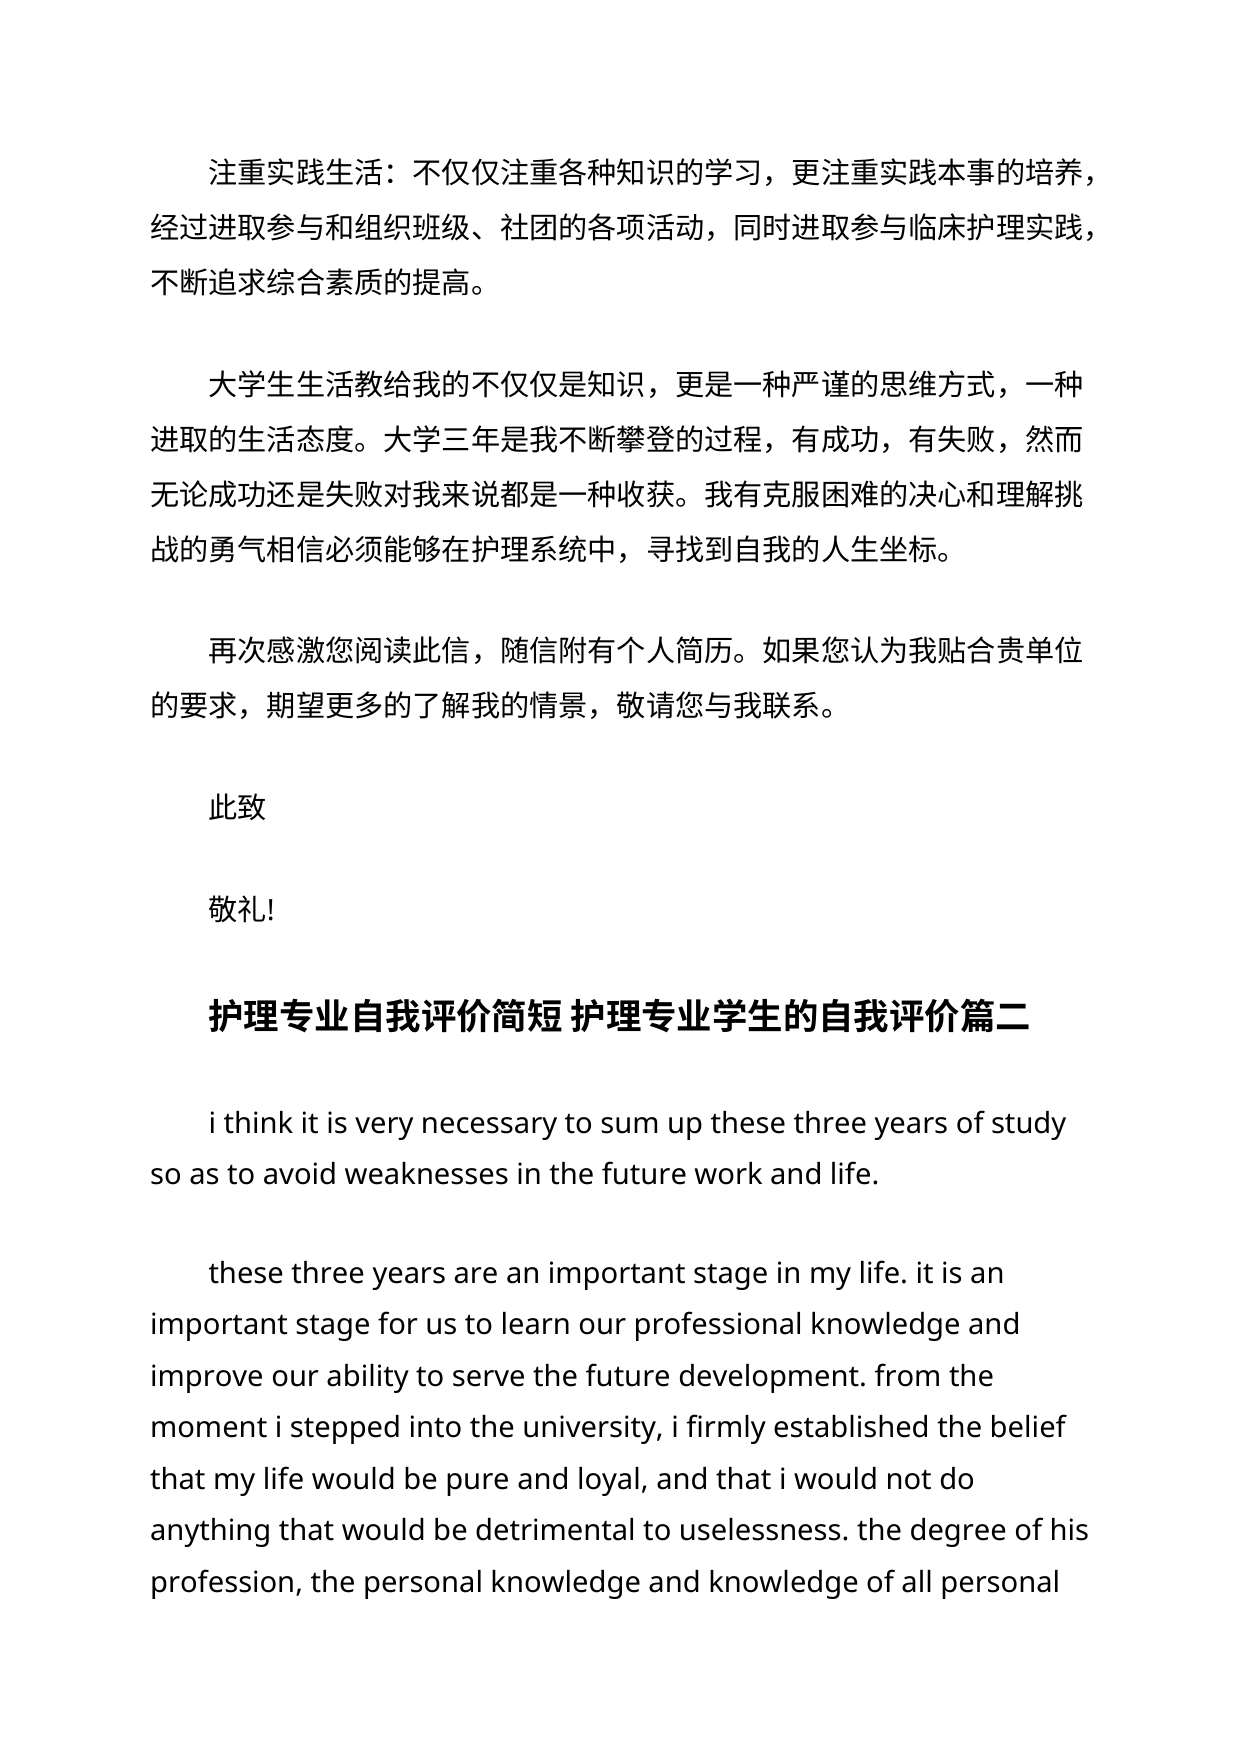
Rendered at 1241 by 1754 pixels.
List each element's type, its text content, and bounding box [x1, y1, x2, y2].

text 注重实践生活：不仅仅注重各种知识的学习，更注重实践本事的培养，经过进取参与和组织班级、社团的各项活动，同时进取参与临床护理实践，不断追求综合素质的提高。 [150, 150, 1090, 302]
text 再次感激您阅读此信，随信附有个人简历。如果您认为我贴合贵单位的要求，期望更多的了解我的情景，敬请您与我联系。 [150, 628, 1090, 725]
text 大学生生活教给我的不仅仅是知识，更是一种严谨的思维方式，一种进取的生活态度。大学三年是我不断攀登的过程，有成功，有失败，然而无论成功还是失败对我来说都是一种收获。我有克服困难的决心和理解挑战的勇气相信必须能够在护理系统中，寻找到自我的人生坐标。 [150, 362, 1090, 568]
text 护理专业自我评价简短 护理专业学生的自我评价篇二 [150, 988, 1090, 1040]
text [150, 1252, 1090, 1601]
text i think it is very necessary to sum up these three years of study so as to avoid weaknesses in the future work and life. [150, 1102, 1090, 1193]
text 此致 [150, 785, 1090, 827]
text 敬礼! [150, 886, 1090, 929]
